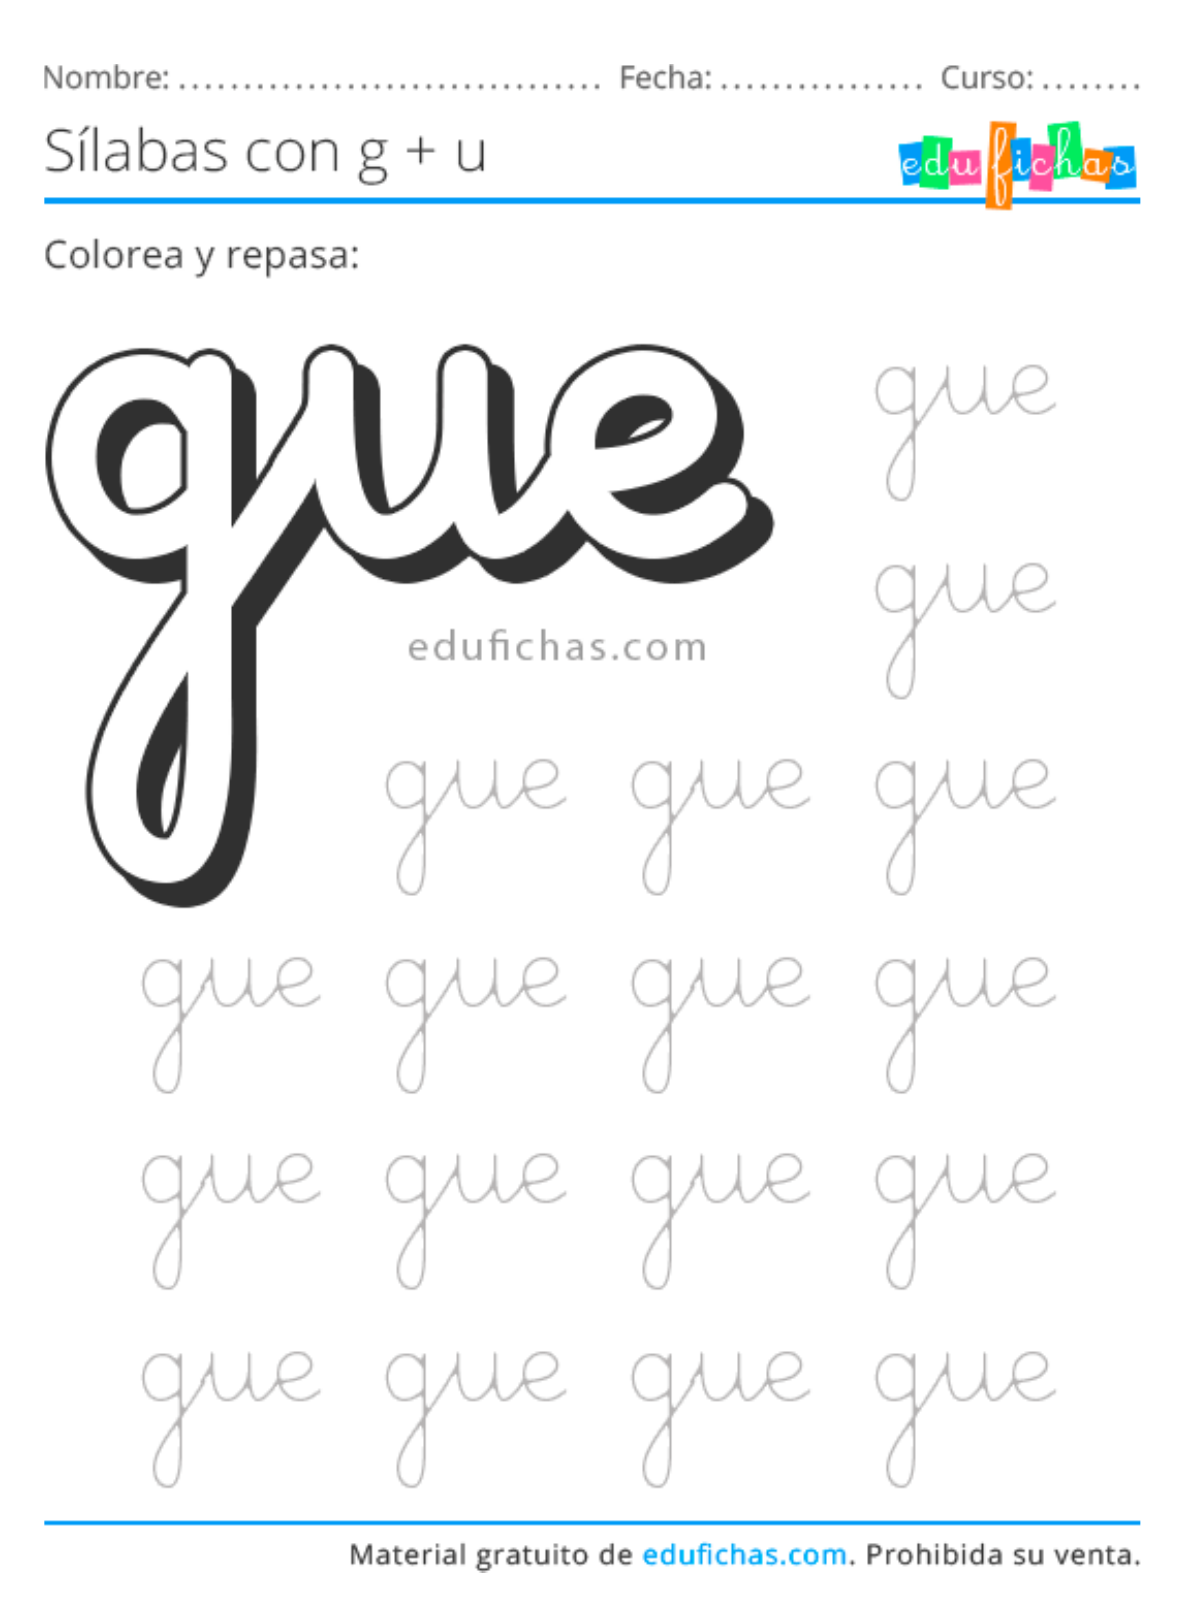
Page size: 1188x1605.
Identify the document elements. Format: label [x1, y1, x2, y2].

picture [44, 64, 1141, 1573]
